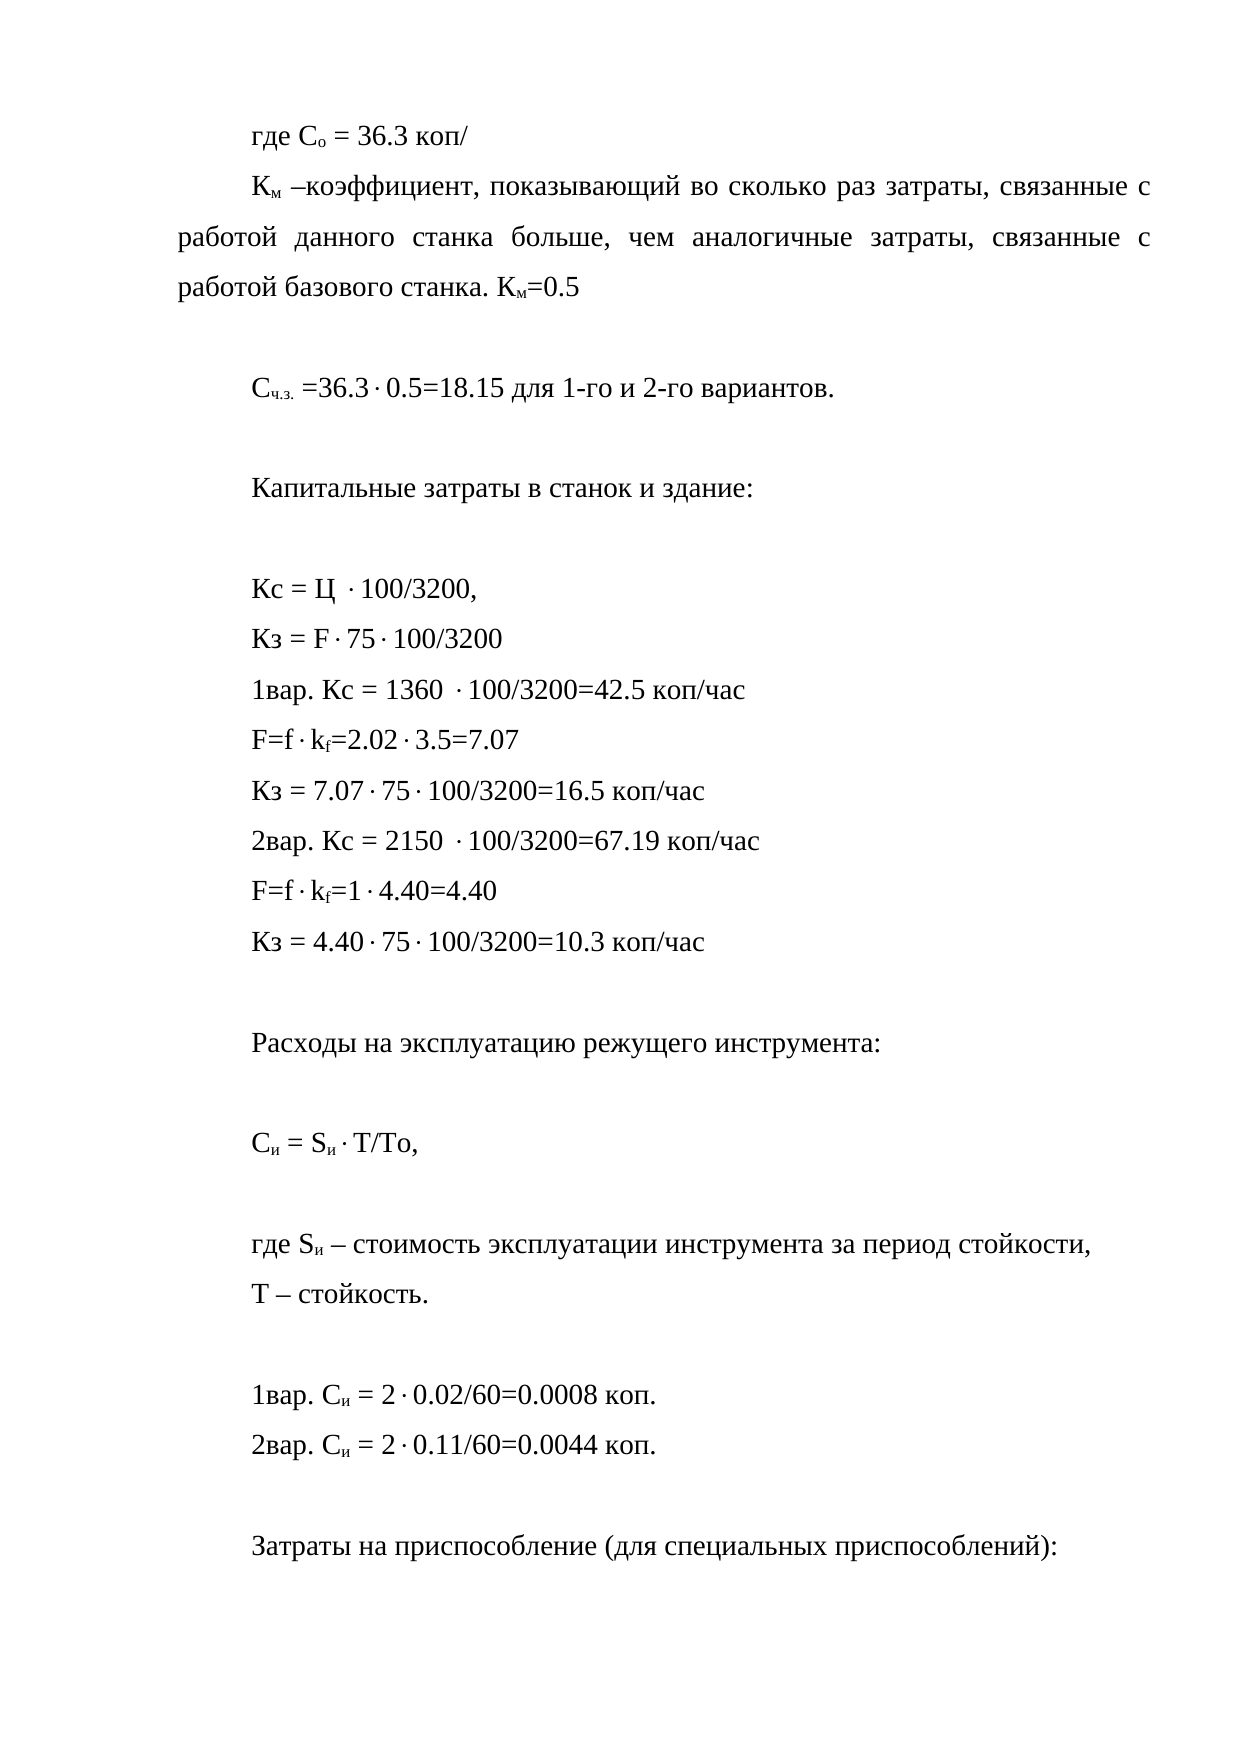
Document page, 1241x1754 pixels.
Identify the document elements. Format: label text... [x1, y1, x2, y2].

text Т – стойкость. [177, 1276, 1152, 1310]
text F=fkf=2.023.5=7.07 [177, 722, 1152, 756]
text 1вар. Си = 20.02/60=0.0008 коп. [177, 1377, 1152, 1411]
text Км –коэффициент, показывающий во сколько раз затраты, связанные с работой данного станка больше, чем аналогичные затраты, связанные с работой базового станка. Км=0.5 [177, 168, 1152, 303]
text 2вар. Си = 20.11/60=0.0044 коп. [177, 1427, 1152, 1461]
text Сч.з. =36.30.5=18.15 для 1-го и 2-го вариантов. [177, 370, 1152, 403]
text Капитальные затраты в станок и здание: [177, 470, 1152, 504]
text F=fkf=14.40=4.40 [177, 873, 1152, 907]
text Кс = Ц 100/3200, [177, 571, 1152, 605]
text 2вар. Кс = 2150 100/3200=67.19 коп/час [177, 823, 1152, 857]
text Кз = 4.4075100/3200=10.3 коп/час [177, 924, 1152, 958]
text Расходы на эксплуатацию режущего инструмента: [177, 1025, 1152, 1058]
text где Sи – стоимость эксплуатации инструмента за период стойкости, [177, 1226, 1152, 1259]
text Затраты на приспособление (для специальных приспособлений): [177, 1528, 1152, 1562]
text Си = SиТ/То, [177, 1125, 1152, 1159]
text Кз = 7.0775100/3200=16.5 коп/час [177, 773, 1152, 806]
text где Со = 36.3 коп/ [177, 118, 1152, 152]
text 1вар. Кс = 1360 100/3200=42.5 коп/час [177, 672, 1152, 706]
text Кз = F75100/3200 [177, 621, 1152, 655]
